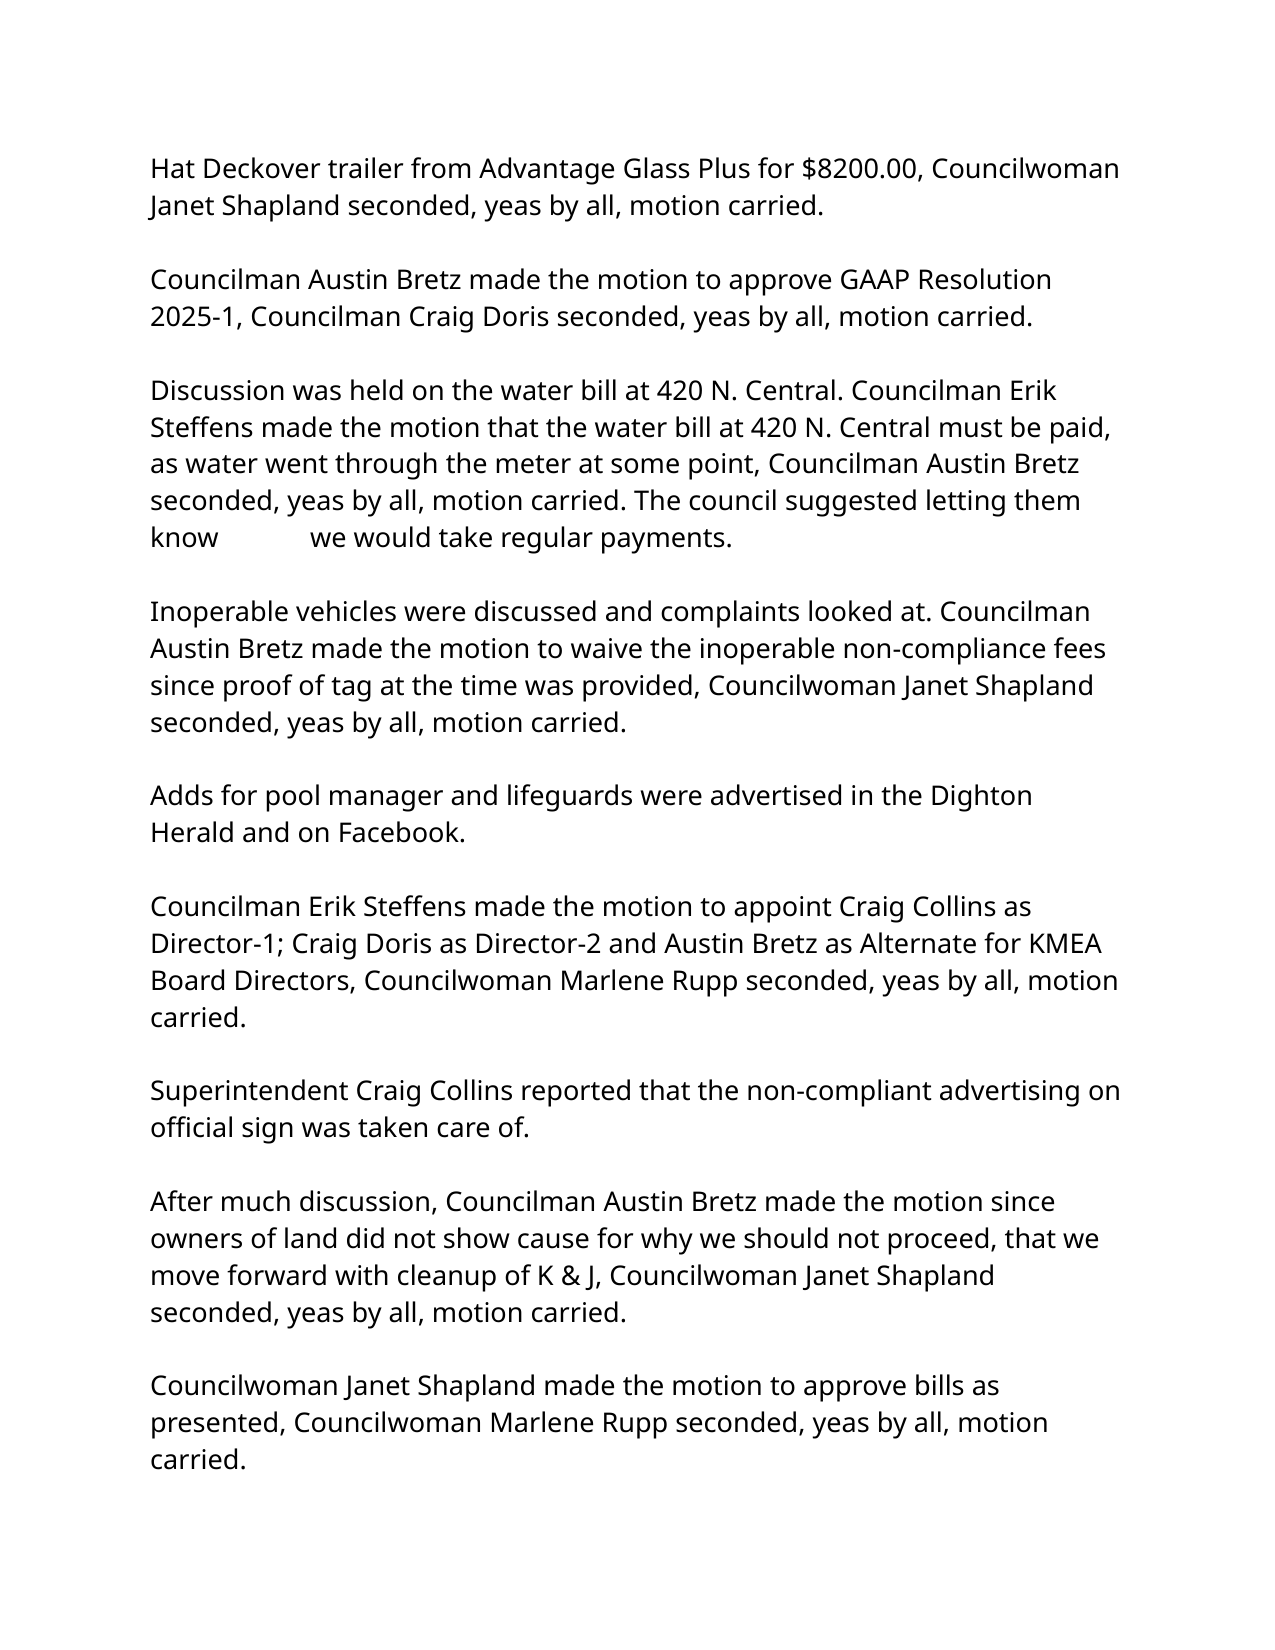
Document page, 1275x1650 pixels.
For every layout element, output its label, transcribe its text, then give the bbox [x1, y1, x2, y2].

text Councilman Austin Bretz made the motion to approve GAAP Resolution 2025-1, Councilman Craig Doris seconded, yeas by all, motion carried. [150, 261, 1125, 334]
text Inoperable vehicles were discussed and complaints looked at. Councilman Austin Bretz made the motion to waive the inoperable non-compliance fees since proof of tag at the time was provided, Councilwoman Janet Shapland seconded, yeas by all, motion carried. [150, 592, 1125, 740]
text Adds for pool manager and lifeguards were advertised in the Dighton Herald and on Facebook. [150, 777, 1125, 851]
text After much discussion, Councilman Austin Bretz made the motion since owners of land did not show cause for why we should not proceed, that we move forward with cleanup of K & J, Councilwoman Janet Shapland seconded, yeas by all, motion carried. [150, 1182, 1125, 1330]
text Superintendent Craig Collins reported that the non-compliant advertising on official sign was taken care of. [150, 1072, 1125, 1146]
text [150, 150, 1125, 224]
text Discussion was held on the water bill at 420 N. Central. Councilman Erik Steffens made the motion that the water bill at 420 N. Central must be paid, as water went through the meter at some point, Councilman Austin Bretz seconded, yeas by all, motion carried. The council suggested letting them know we would take regular payments. [150, 371, 1125, 556]
text Councilwoman Janet Shapland made the motion to approve bills as presented, Councilwoman Marlene Rupp seconded, yeas by all, motion carried. [150, 1367, 1125, 1477]
text Councilman Erik Steffens made the motion to appoint Craig Collins as Director-1; Craig Doris as Director-2 and Austin Bretz as Alternate for KMEA Board Directors, Councilwoman Marlene Rupp seconded, yeas by all, motion carried. [150, 887, 1125, 1035]
